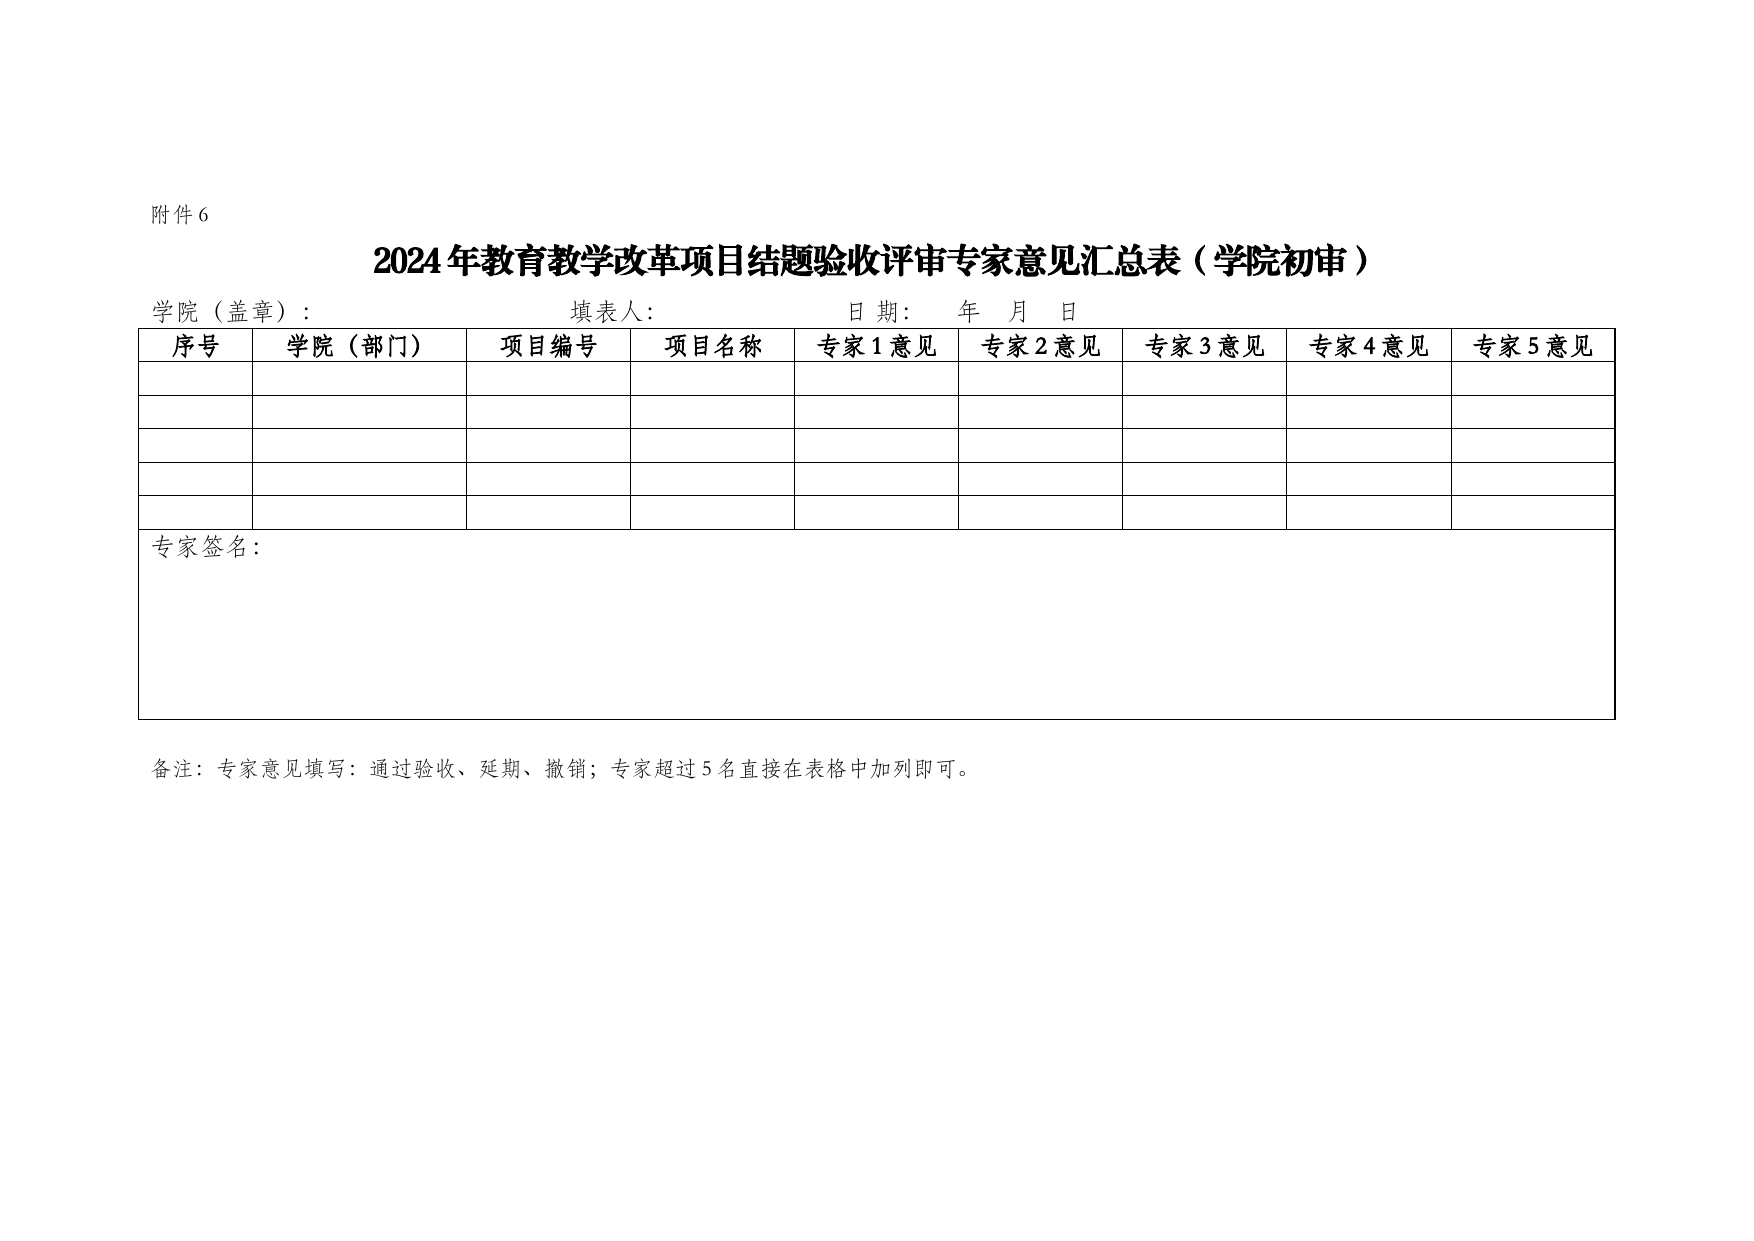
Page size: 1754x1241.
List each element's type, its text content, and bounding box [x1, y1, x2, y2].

table_cell 专家签名： [139, 530, 1614, 719]
table_header 专家2意见 [959, 329, 1122, 361]
table_cell [253, 496, 466, 529]
table_cell [795, 496, 958, 529]
text 附件6 [150, 198, 1604, 230]
table_header 项目编号 [467, 329, 630, 361]
table_cell [253, 463, 466, 495]
table_cell [1123, 496, 1286, 529]
table_cell [139, 429, 252, 462]
table_cell [631, 463, 794, 495]
table_cell [139, 496, 252, 529]
table_header 学院（部门） [253, 329, 466, 361]
table_cell [253, 362, 466, 395]
table_cell [139, 362, 252, 395]
table_cell [139, 463, 252, 495]
table_cell [1287, 429, 1451, 462]
table_cell [1452, 463, 1614, 495]
table_cell [139, 396, 252, 428]
table_cell [631, 429, 794, 462]
table_cell [959, 496, 1122, 529]
table_cell [795, 396, 958, 428]
table_cell [1287, 396, 1451, 428]
text 学院（盖章）： 填表人： 日 期： 年 月 日 [150, 295, 1604, 328]
table_cell [253, 429, 466, 462]
table_header 专家5意见 [1452, 329, 1614, 361]
table_cell [253, 396, 466, 428]
text 备注：专家意见填写：通过验收、延期、撤销；专家超过5名直接在表格中加列即可。 [150, 752, 1604, 785]
table_cell [1123, 396, 1286, 428]
table_header 专家3意见 [1123, 329, 1286, 361]
table_cell [1123, 463, 1286, 495]
table_cell [1452, 429, 1614, 462]
table_header 专家4意见 [1287, 329, 1451, 361]
table_cell [467, 496, 630, 529]
table_cell [1452, 496, 1614, 529]
table_header 序号 [139, 329, 252, 361]
table_cell [1452, 362, 1614, 395]
table_cell [795, 429, 958, 462]
table_cell [959, 396, 1122, 428]
table_header 专家1意见 [795, 329, 958, 361]
text 2024年教育教学改革项目结题验收评审专家意见汇总表（学院初审） [150, 230, 1604, 295]
table_cell [1287, 463, 1451, 495]
table_cell [631, 396, 794, 428]
table_cell [631, 496, 794, 529]
table_cell [467, 362, 630, 395]
table_cell [1287, 362, 1451, 395]
table_cell [959, 429, 1122, 462]
table_cell [959, 463, 1122, 495]
table_cell [467, 396, 630, 428]
table_cell [467, 429, 630, 462]
table_cell [1123, 362, 1286, 395]
table_cell [1123, 429, 1286, 462]
table_header 项目名称 [631, 329, 794, 361]
table_cell [1287, 496, 1451, 529]
table_cell [795, 362, 958, 395]
table_cell [795, 463, 958, 495]
table_cell [1452, 396, 1614, 428]
table_cell [631, 362, 794, 395]
table_cell [467, 463, 630, 495]
table_cell [959, 362, 1122, 395]
